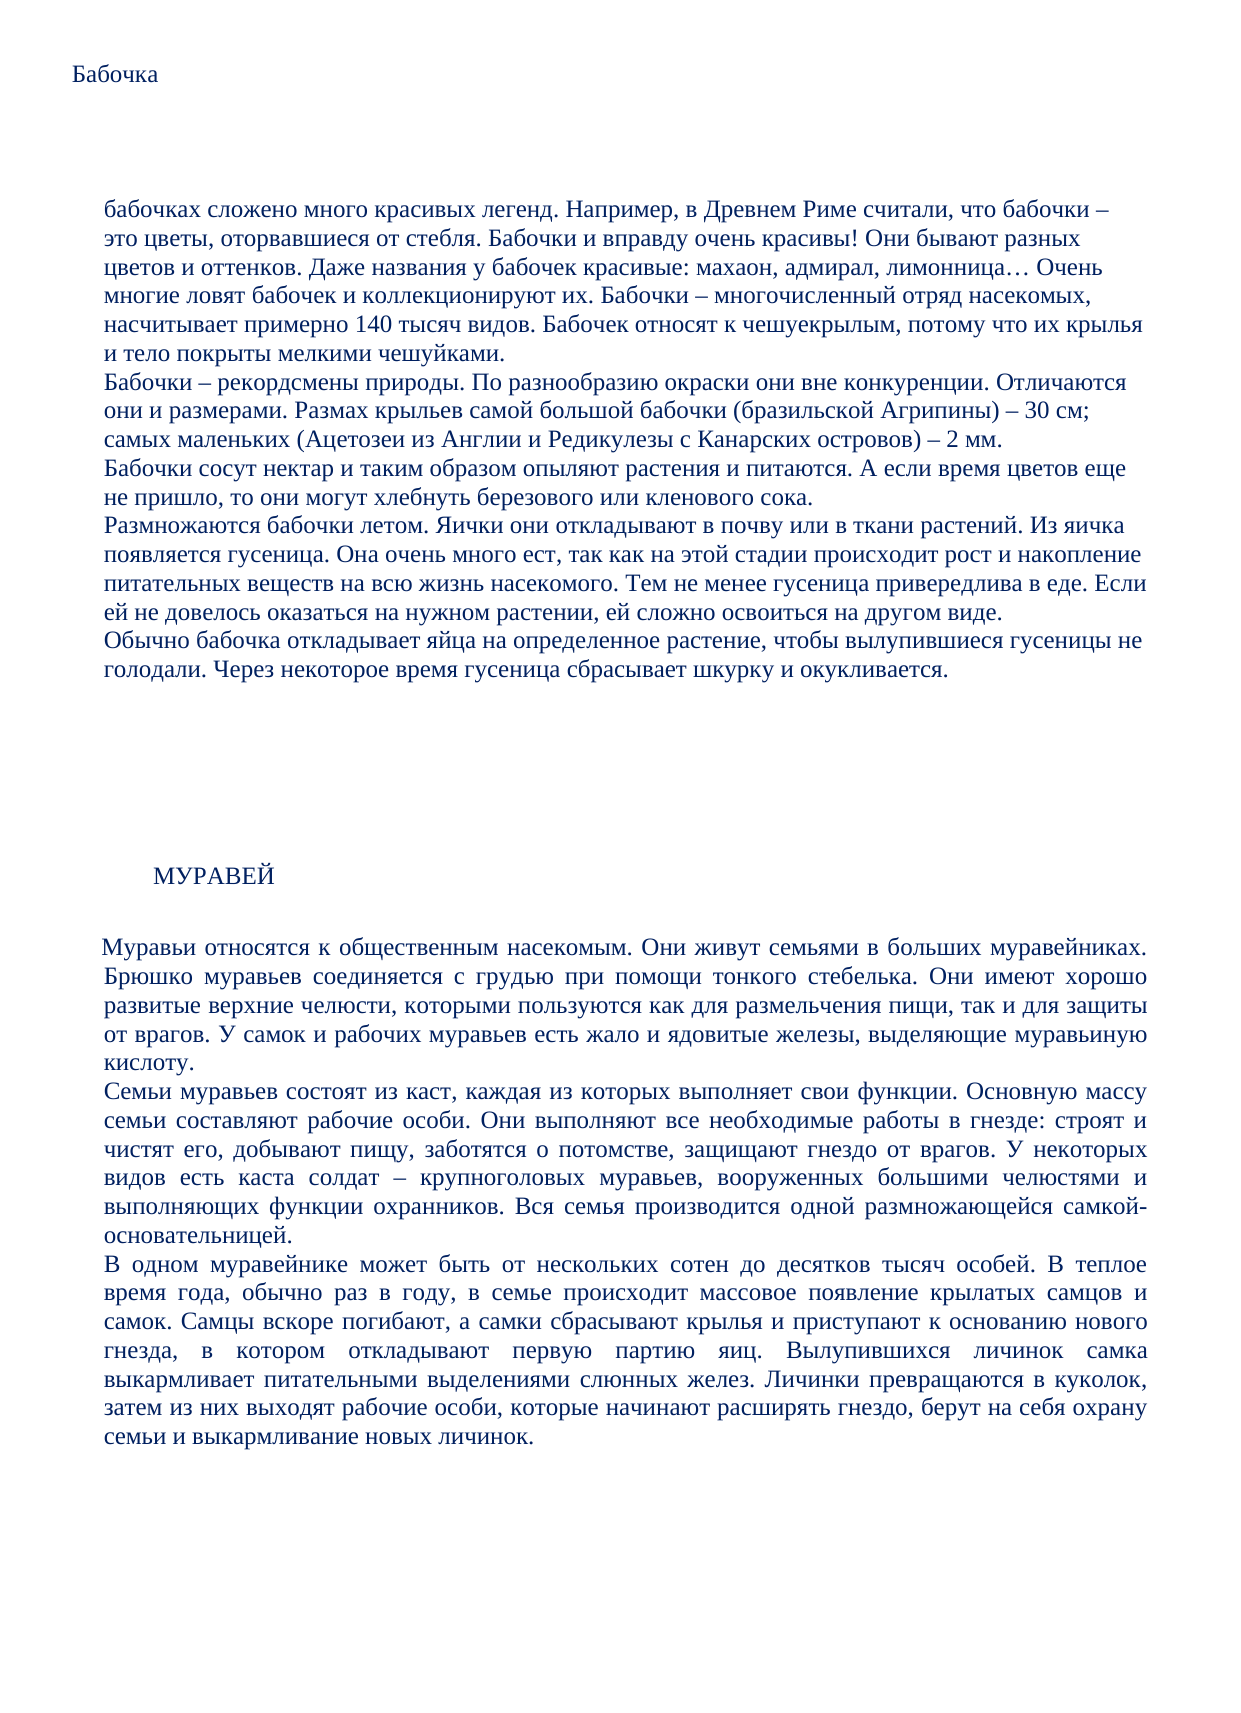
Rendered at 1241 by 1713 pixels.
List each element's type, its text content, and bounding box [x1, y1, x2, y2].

text Муравьи относятся к общественным насекомым. Они живут семьями в больших муравейниках. Брюшко муравьев соединяется с грудью при помощи тонкого стебелька. Они имеют хорошо развитые верхние челюсти, которыми пользуются как для размельчения пищи, так и для защиты от врагов. У самок и рабочих муравьев есть жало и ядовитые железы, выделяющие муравьиную кислоту. Семьи муравьев состоят из каст, каждая из которых выполняет свои функции. Основную массу семьи составляют рабочие особи. Они выполняют все необходимые работы в гнезде: строят и чистят его, добывают пищу, заботятся о потомстве, защищают гнездо от врагов. У некоторых видов есть каста солдат – крупноголовых муравьев, вооруженных большими челюстями и выполняющих функции охранников. Вся семья производится одной размножающейся самкой-основательницей. В одном муравейнике может быть от нескольких сотен до десятков тысяч особей. В теплое время года, обычно раз в году, в семье происходит массовое появление крылатых самцов и самок. Самцы вскоре погибают, а самки сбрасывают крылья и приступают к основанию нового гнезда, в котором откладывают первую партию яиц. Вылупившихся личинок самка выкармливает питательными выделениями слюнных желез. Личинки превращаются в куколок, затем из них выходят рабочие особи, которые начинают расширять гнездо, берут на себя охрану семьи и выкармливание новых личинок. [59, 932, 1149, 1450]
text бабочках сложено много красивых легенд. Например, в Древнем Риме считали, что бабочки – это цветы, оторвавшиеся от стебля. Бабочки и вправду очень красивы! Они бывают разных цветов и оттенков. Даже названия у бабочек красивые: махаон, адмирал, лимонница… Очень многие ловят бабочек и коллекционируют их. Бабочки – многочисленный отряд насекомых, насчитывает примерно 140 тысяч видов. Бабочек относят к чешуекрылым, потому что их крылья и тело покрыты мелкими чешуйками. Бабочки – рекордсмены природы. По разнообразию окраски они вне конкуренции. Отличаются они и размерами. Размах крыльев самой большой бабочки (бразильской Агрипины) – 30 см; самых маленьких (Ацетозеи из Англии и Редикулезы с Канарских островов) – 2 мм. Бабочки сосут нектар и таким образом опыляют растения и питаются. А если время цветов еще не пришло, то они могут хлебнуть березового или кленового сока. Размножаются бабочки летом. Яички они откладывают в почву или в ткани растений. Из яичка появляется гусеница. Она очень много ест, так как на этой стадии происходит рост и накопление питательных веществ на всю жизнь насекомого. Тем не менее гусеница привередлива в еде. Если ей не довелось оказаться на нужном растении, ей сложно освоиться на другом виде. Обычно бабочка откладывает яйца на определенное растение, чтобы вылупившиеся гусеницы не голодали. Через некоторое время гусеница сбрасывает шкурку и окукливается. [103, 194, 1149, 683]
text Бабочка [59, 59, 1149, 88]
subtitle МУРАВЕЙ [59, 861, 1149, 890]
